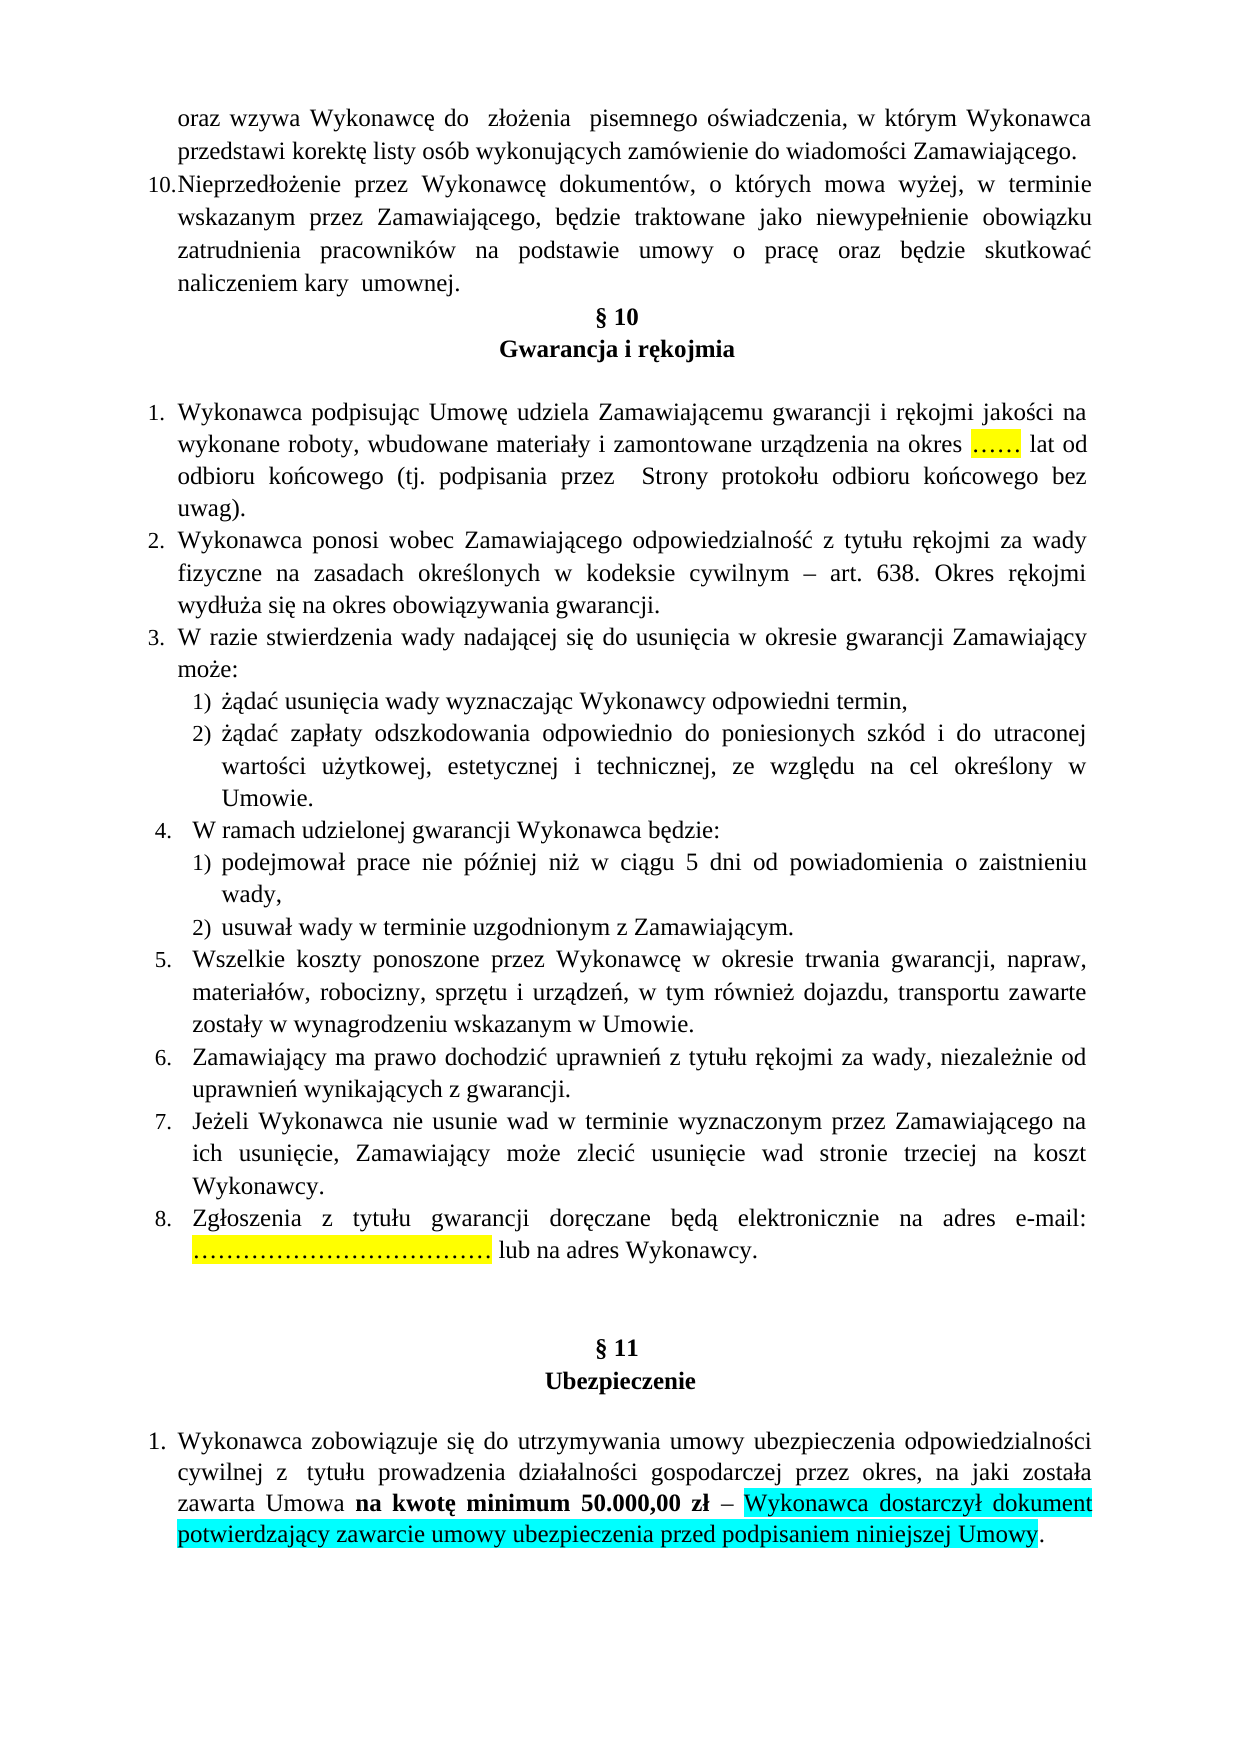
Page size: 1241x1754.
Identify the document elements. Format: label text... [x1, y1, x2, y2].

list Nieprzedłożenie przez Wykonawcę dokumentów, o których mowa wyżej, w terminie wskazanym przez Zamawiającego, będzie traktowane jako niewypełnienie obowiązku zatrudnienia pracowników na podstawie umowy o pracę oraz będzie skutkować naliczeniem kary umownej. [148, 169, 1093, 297]
list W ramach udzielonej gwarancji Wykonawca będzie: [154, 815, 1088, 844]
text Ubezpieczenie [148, 1366, 1093, 1395]
list żądać usunięcia wady wyznaczając Wykonawcy odpowiedni termin, [192, 686, 1088, 715]
list usuwał wady w terminie uzgodnionym z Zamawiającym. [192, 912, 1088, 940]
list Zgłoszenia z tytułu gwarancji doręczane będą elektronicznie na adres e-mail: ……………………………… lub na adres Wykonawcy. [154, 1203, 1088, 1264]
list Zamawiający ma prawo dochodzić uprawnień z tytułu rękojmi za wady, niezależnie od uprawnień wynikających z gwarancji. [154, 1042, 1088, 1103]
text § 11 [148, 1333, 1086, 1362]
list Wykonawca podpisując Umowę udziela Zamawiającemu gwarancji i rękojmi jakości na wykonane roboty, wbudowane materiały i zamontowane urządzenia na okres …… lat od odbioru końcowego (tj. podpisania przez Strony protokołu odbioru końcowego bez uwag). [148, 397, 1088, 522]
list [148, 103, 1093, 165]
list Wykonawca ponosi wobec Zamawiającego odpowiedzialność z tytułu rękojmi za wady fizyczne na zasadach określonych w kodeksie cywilnym – art. 638. Okres rękojmi wydłuża się na okres obowiązywania gwarancji. [148, 525, 1088, 618]
text § 10 [148, 302, 1086, 330]
list żądać zapłaty odszkodowania odpowiednio do poniesionych szkód i do utraconej wartości użytkowej, estetycznej i technicznej, ze względu na cel określony w Umowie. [192, 718, 1088, 812]
list Wykonawca zobowiązuje się do utrzymywania umowy ubezpieczenia odpowiedzialności cywilnej z tytułu prowadzenia działalności gospodarczej przez okres, na jaki została zawarta Umowa na kwotę minimum 50.000,00 zł – Wykonawca dostarczył dokument potwierdzający zawarcie umowy ubezpieczenia przed podpisaniem niniejszej Umowy. [148, 1426, 1093, 1548]
list Jeżeli Wykonawca nie usunie wad w terminie wyznaczonym przez Zamawiającego na ich usunięcie, Zamawiający może zlecić usunięcie wad stronie trzeciej na koszt Wykonawcy. [154, 1106, 1088, 1199]
text Gwarancja i rękojmia [148, 334, 1086, 363]
list Wszelkie koszty ponoszone przez Wykonawcę w okresie trwania gwarancji, napraw, materiałów, robocizny, sprzętu i urządzeń, w tym również dojazdu, transportu zawarte zostały w wynagrodzeniu wskazanym w Umowie. [154, 944, 1088, 1038]
list podejmował prace nie później niż w ciągu 5 dni od powiadomienia o zaistnieniu wady, [192, 847, 1088, 908]
list W razie stwierdzenia wady nadającej się do usunięcia w okresie gwarancji Zamawiający może: [148, 622, 1088, 683]
